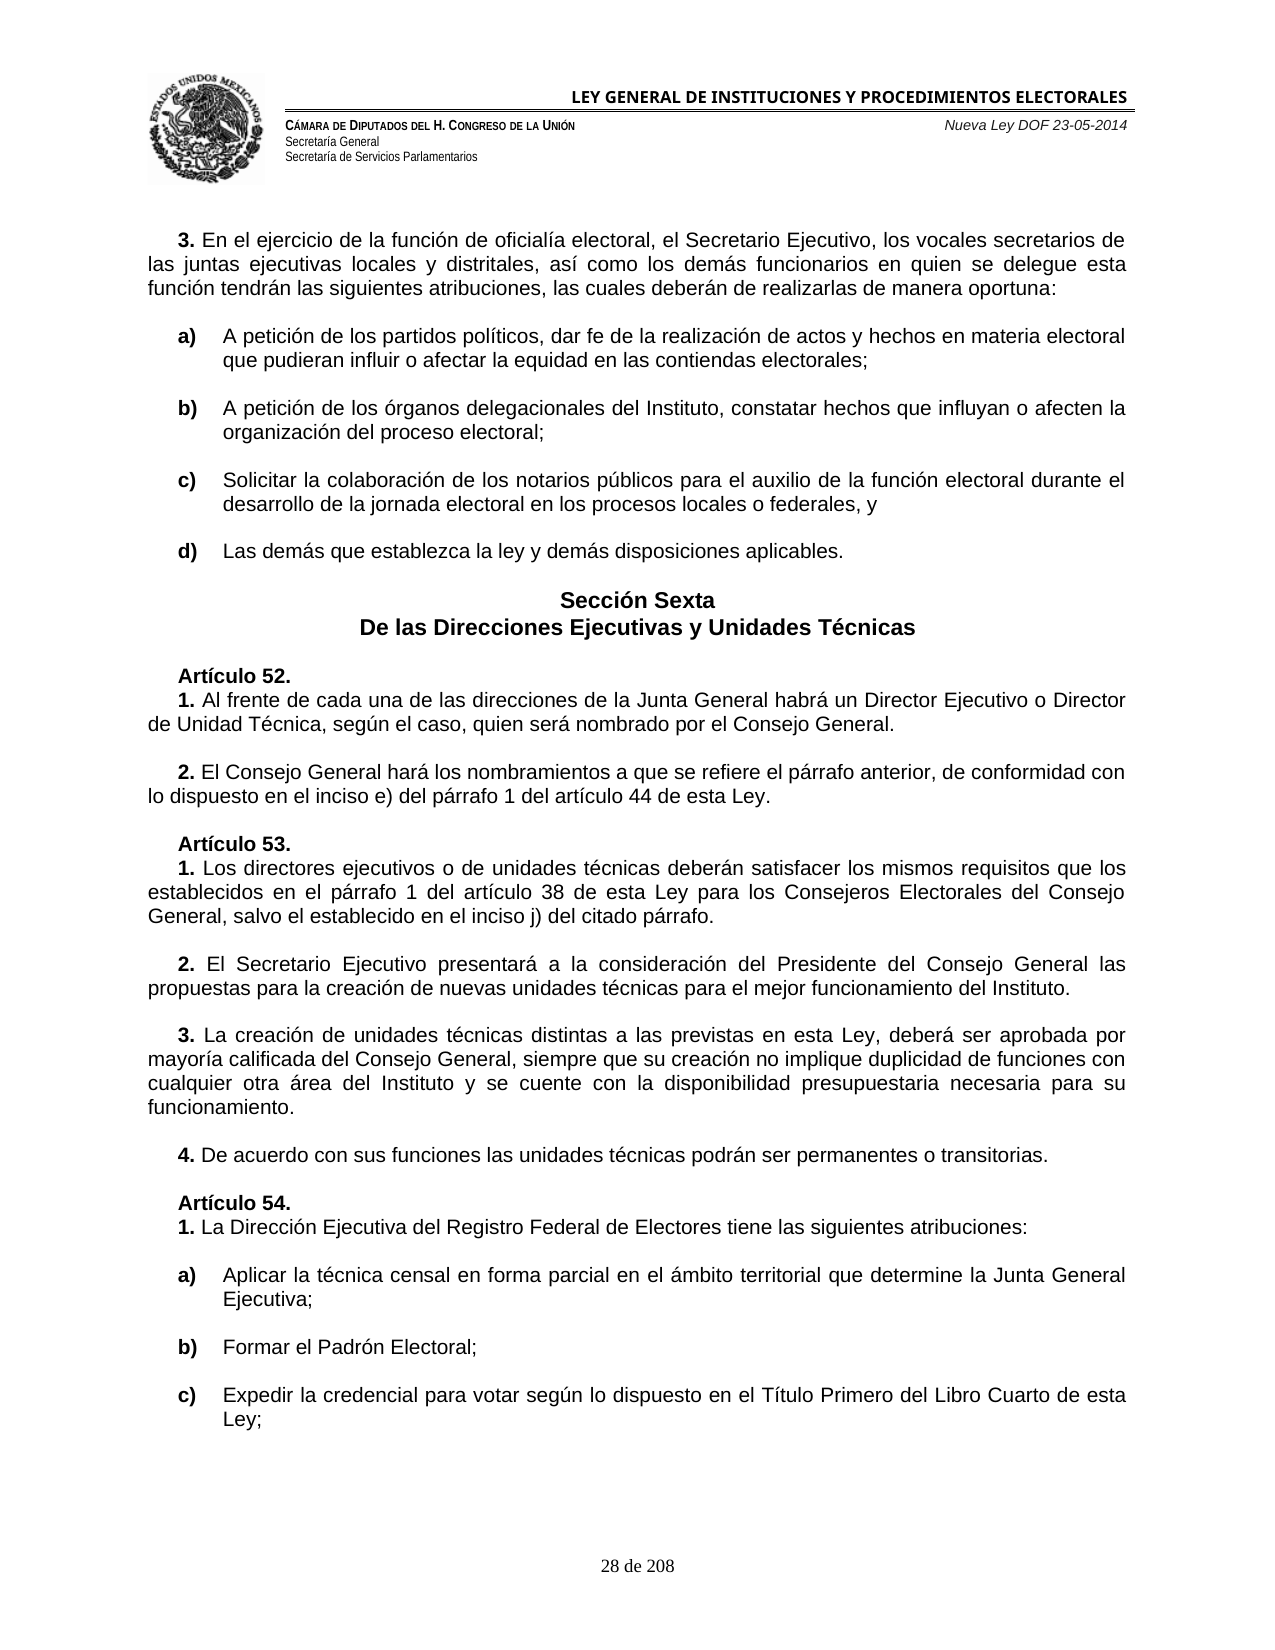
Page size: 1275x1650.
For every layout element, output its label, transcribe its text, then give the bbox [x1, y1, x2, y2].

text Artículo 53. [148, 832, 1127, 856]
text c) Solicitar la colaboración de los notarios públicos para el auxilio de la función electoral durante el desarrollo de la jornada electoral en los procesos locales o federales, y [178, 467, 1127, 515]
text b) A petición de los órganos delegacionales del Instituto, constatar hechos que influyan o afecten la organización del proceso electoral; [178, 396, 1127, 443]
text 1. La Dirección Ejecutiva del Registro Federal de Electores tiene las siguientes atribuciones: [148, 1215, 1127, 1239]
text 1. Al frente de cada una de las direcciones de la Junta General habrá un Director Ejecutivo o Director de Unidad Técnica, según el caso, quien será nombrado por el Consejo General. [148, 688, 1127, 736]
text c) Expedir la credencial para votar según lo dispuesto en el Título Primero del Libro Cuarto de esta Ley; [178, 1383, 1127, 1431]
text 4. De acuerdo con sus funciones las unidades técnicas podrán ser permanentes o transitorias. [148, 1143, 1127, 1167]
text De las Direcciones Ejecutivas y Unidades Técnicas [148, 614, 1127, 640]
text a) Aplicar la técnica censal en forma parcial en el ámbito territorial que determine la Junta General Ejecutiva; [178, 1263, 1127, 1311]
text Artículo 54. [148, 1191, 1127, 1215]
text 3. La creación de unidades técnicas distintas a las previstas en esta Ley, deberá ser aprobada por mayoría calificada del Consejo General, siempre que su creación no implique duplicidad de funciones con cualquier otra área del Instituto y se cuente con la disponibilidad presupuestaria necesaria para su funcionamiento. [148, 1023, 1127, 1119]
text 2. El Secretario Ejecutivo presentará a la consideración del Presidente del Consejo General las propuestas para la creación de nuevas unidades técnicas para el mejor funcionamiento del Instituto. [148, 951, 1127, 999]
text d) Las demás que establezca la ley y demás disposiciones aplicables. [178, 539, 1127, 563]
text 2. El Consejo General hará los nombramientos a que se refiere el párrafo anterior, de conformidad con lo dispuesto en el inciso e) del párrafo 1 del artículo 44 de esta Ley. [148, 760, 1127, 808]
text 3. En el ejercicio de la función de oficialía electoral, el Secretario Ejecutivo, los vocales secretarios de las juntas ejecutivas locales y distritales, así como los demás funcionarios en quien se delegue esta función tendrán las siguientes atribuciones, las cuales deberán de realizarlas de manera oportuna: [148, 228, 1127, 300]
text a) A petición de los partidos políticos, dar fe de la realización de actos y hechos en materia electoral que pudieran influir o afectar la equidad en las contiendas electorales; [178, 324, 1127, 372]
text Artículo 52. [148, 664, 1127, 688]
text Sección Sexta [148, 587, 1127, 614]
text 1. Los directores ejecutivos o de unidades técnicas deberán satisfacer los mismos requisitos que los establecidos en el párrafo 1 del artículo 38 de esta Ley para los Consejeros Electorales del Consejo General, salvo el establecido en el inciso j) del citado párrafo. [148, 856, 1127, 927]
text b) Formar el Padrón Electoral; [178, 1335, 1127, 1359]
